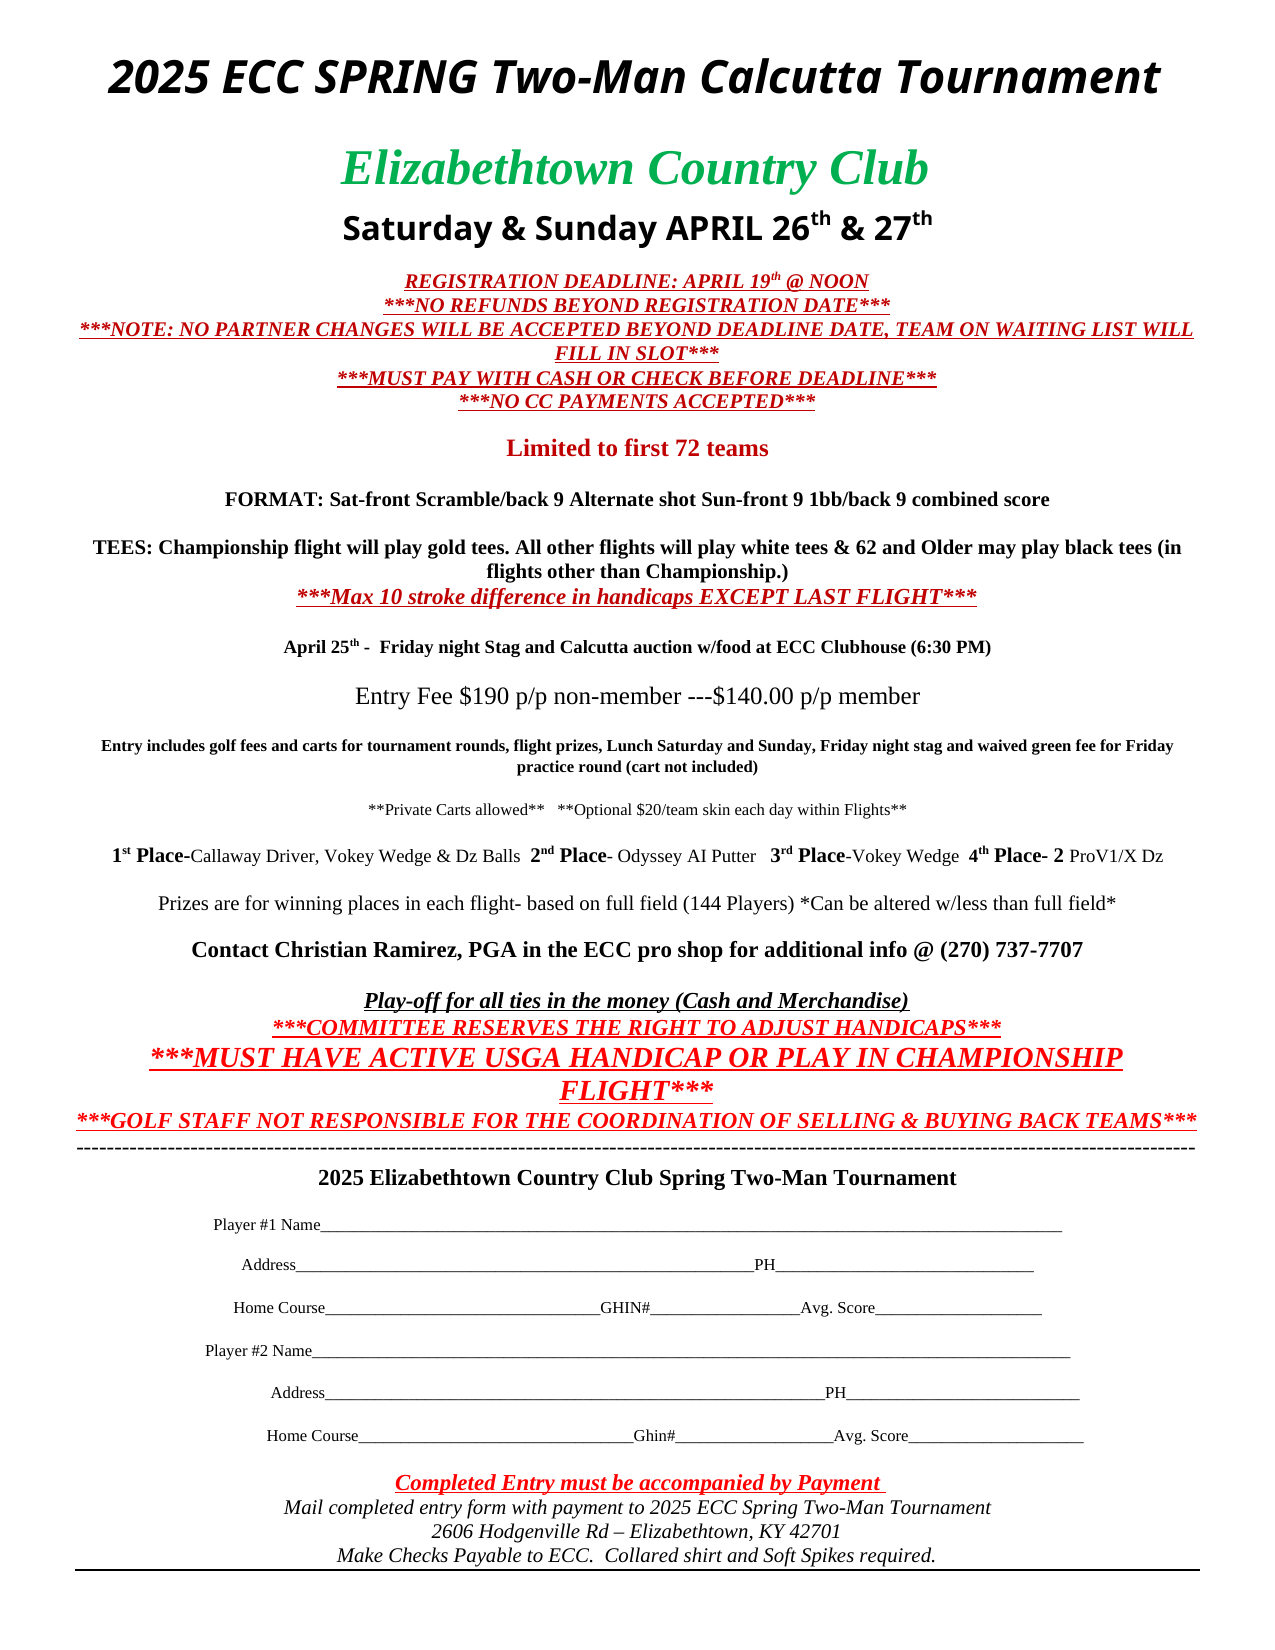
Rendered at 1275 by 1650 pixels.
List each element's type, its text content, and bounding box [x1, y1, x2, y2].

text Make Checks Payable to ECC. Collared shirt and Soft Spikes required. [75, 1543, 1200, 1569]
text ***NO REFUNDS BEYOND REGISTRATION DATE*** [75, 293, 1200, 317]
text **Private Carts allowed** **Optional $20/team skin each day within Flights** [75, 800, 1200, 819]
text 1st Place-Callaway Driver, Vokey Wedge & Dz Balls 2nd Place- Odyssey AI Putter 3rd Place-Vokey Wedge 4th Place- 2 ProV1/X Dz [75, 843, 1200, 867]
text Limited to first 72 teams [75, 433, 1200, 461]
text Entry includes golf fees and carts for tournament rounds, flight prizes, Lunch Saturday and Sunday, Friday night stag and waived green fee for Friday practice round (cart not included) [75, 735, 1200, 776]
text Home Course_________________________________GHIN#__________________Avg. Score____________________ [75, 1297, 1200, 1317]
text FORMAT: Sat-front Scramble/back 9 Alternate shot Sun-front 9 1bb/back 9 combined score [75, 487, 1200, 511]
text ***NOTE: NO PARTNER CHANGES WILL BE ACCEPTED BEYOND DEADLINE DATE, TEAM ON WAITING LIST WILL FILL IN SLOT*** [75, 317, 1200, 365]
text April 25th - Friday night Stag and Calcutta auction w/food at ECC Clubhouse (6:30 PM) [75, 636, 1200, 657]
text 2025 ECC SPRING Two-Man Calcutta Tournament [75, 45, 1200, 107]
text ***COMMITTEE RESERVES THE RIGHT TO ADJUST HANDICAPS*** [75, 1014, 1200, 1040]
text Address____________________________________________________________PH____________________________ [75, 1383, 1200, 1402]
text ***MUST PAY WITH CASH OR CHECK BEFORE DEADLINE*** [75, 365, 1200, 389]
text Saturday & Sunday APRIL 26th & 27th [75, 204, 1200, 250]
text Elizabethtown Country Club [75, 137, 1200, 195]
text Player #1 Name_________________________________________________________________________________________ [75, 1215, 1200, 1234]
text Play-off for all ties in the money (Cash and Merchandise) [75, 987, 1200, 1014]
text Address_______________________________________________________PH_______________________________ [75, 1255, 1200, 1274]
text Completed Entry must be accompanied by Payment [75, 1469, 1200, 1495]
text Prizes are for winning places in each flight- based on full field (144 Players) *Can be altered w/less than full field* [75, 891, 1200, 915]
text ***MUST HAVE ACTIVE USGA HANDICAP OR PLAY IN CHAMPIONSHIP FLIGHT*** [75, 1040, 1200, 1107]
text Mail completed entry form with payment to 2025 ECC Spring Two-Man Tournament [75, 1495, 1200, 1519]
text ***NO CC PAYMENTS ACCEPTED*** [75, 389, 1200, 413]
text ***GOLF STAFF NOT RESPONSIBLE FOR THE COORDINATION OF SELLING & BUYING BACK TEAMS*** [75, 1107, 1200, 1133]
text ---------------------------------------------------------------------------------------------------------------------------------------------------2025 Elizabethtown Country Club Spring Two-Man Tournament [75, 1133, 1200, 1190]
text 2606 Hodgenville Rd – Elizabethtown, KY 42701 [75, 1519, 1200, 1543]
text REGISTRATION DEADLINE: APRIL 19th @ NOON [75, 269, 1200, 293]
text Home Course_________________________________Ghin#___________________Avg. Score_____________________ [75, 1426, 1200, 1445]
text TEES: Championship flight will play gold tees. All other flights will play white tees & 62 and Older may play black tees (in flights other than Championship.) [75, 535, 1200, 583]
text Player #2 Name___________________________________________________________________________________________ [75, 1340, 1200, 1359]
text Contact Christian Ramirez, PGA in the ECC pro shop for additional info @ (270) 737-7707 [75, 936, 1200, 963]
text Entry Fee $190 p/p non-member ---$140.00 p/p member [75, 681, 1200, 710]
text ***Max 10 stroke difference in handicaps EXCEPT LAST FLIGHT*** [75, 583, 1200, 609]
